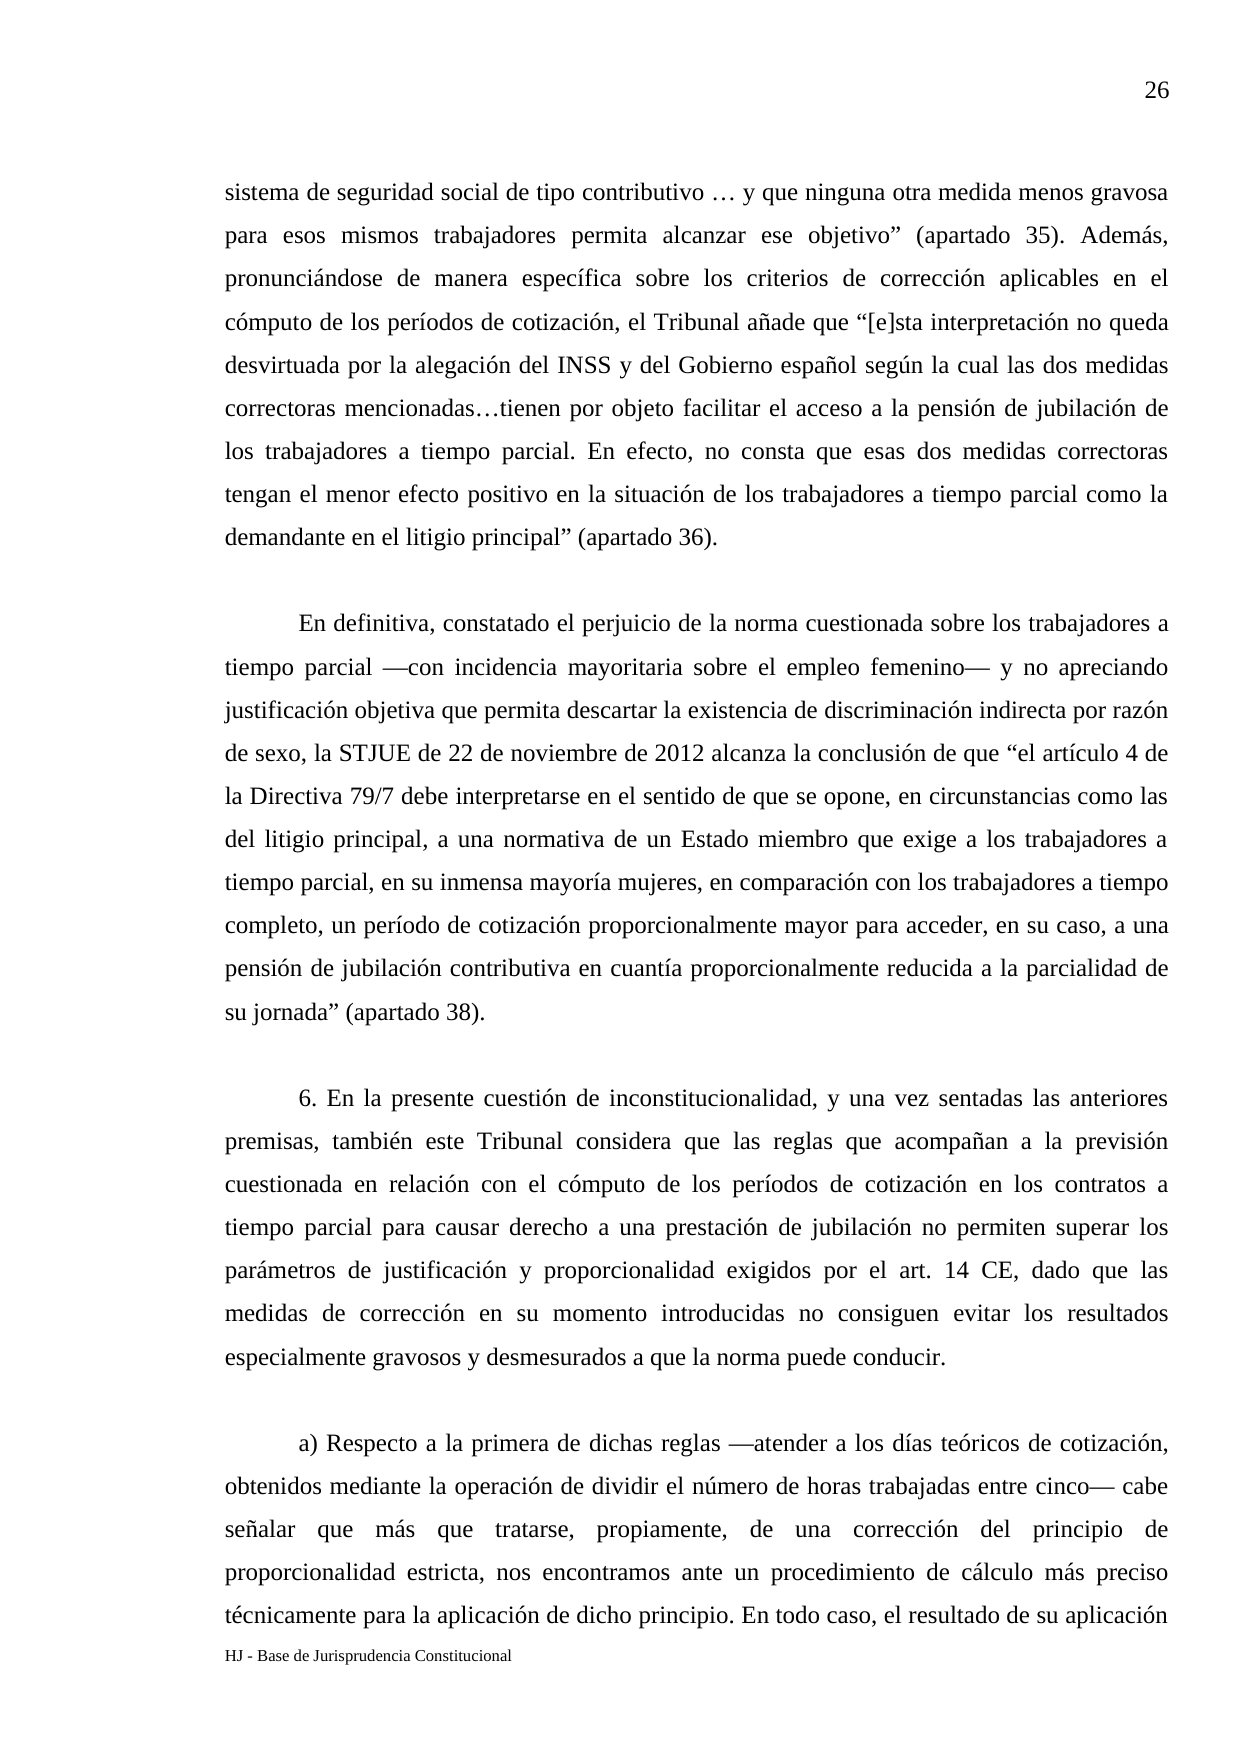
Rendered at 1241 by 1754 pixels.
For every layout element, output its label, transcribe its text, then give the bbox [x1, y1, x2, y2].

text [224, 177, 1169, 551]
text 6. En la presente cuestión de inconstitucionalidad, y una vez sentadas las anteriores premisas, también este Tribunal considera que las reglas que acompañan a la previsión cuestionada en relación con el cómputo de los períodos de cotización en los contratos a tiempo parcial para causar derecho a una prestación de jubilación no permiten superar los parámetros de justificación y proporcionalidad exigidos por el art. 14 CE, dado que las medidas de corrección en su momento introducidas no consiguen evitar los resultados especialmente gravosos y desmesurados a que la norma puede conducir. [224, 1083, 1169, 1370]
text En definitiva, constatado el perjuicio de la norma cuestionada sobre los trabajadores a tiempo parcial —con incidencia mayoritaria sobre el empleo femenino— y no apreciando justificación objetiva que permita descartar la existencia de discriminación indirecta por razón de sexo, la STJUE de 22 de noviembre de 2012 alcanza la conclusión de que “el artículo 4 de la Directiva 79/7 debe interpretarse en el sentido de que se opone, en circunstancias como las del litigio principal, a una normativa de un Estado miembro que exige a los trabajadores a tiempo parcial, en su inmensa mayoría mujeres, en comparación con los trabajadores a tiempo completo, un período de cotización proporcionalmente mayor para acceder, en su caso, a una pensión de jubilación contributiva en cuantía proporcionalmente reducida a la parcialidad de su jornada” (apartado 38). [224, 608, 1169, 1025]
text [224, 1428, 1169, 1629]
